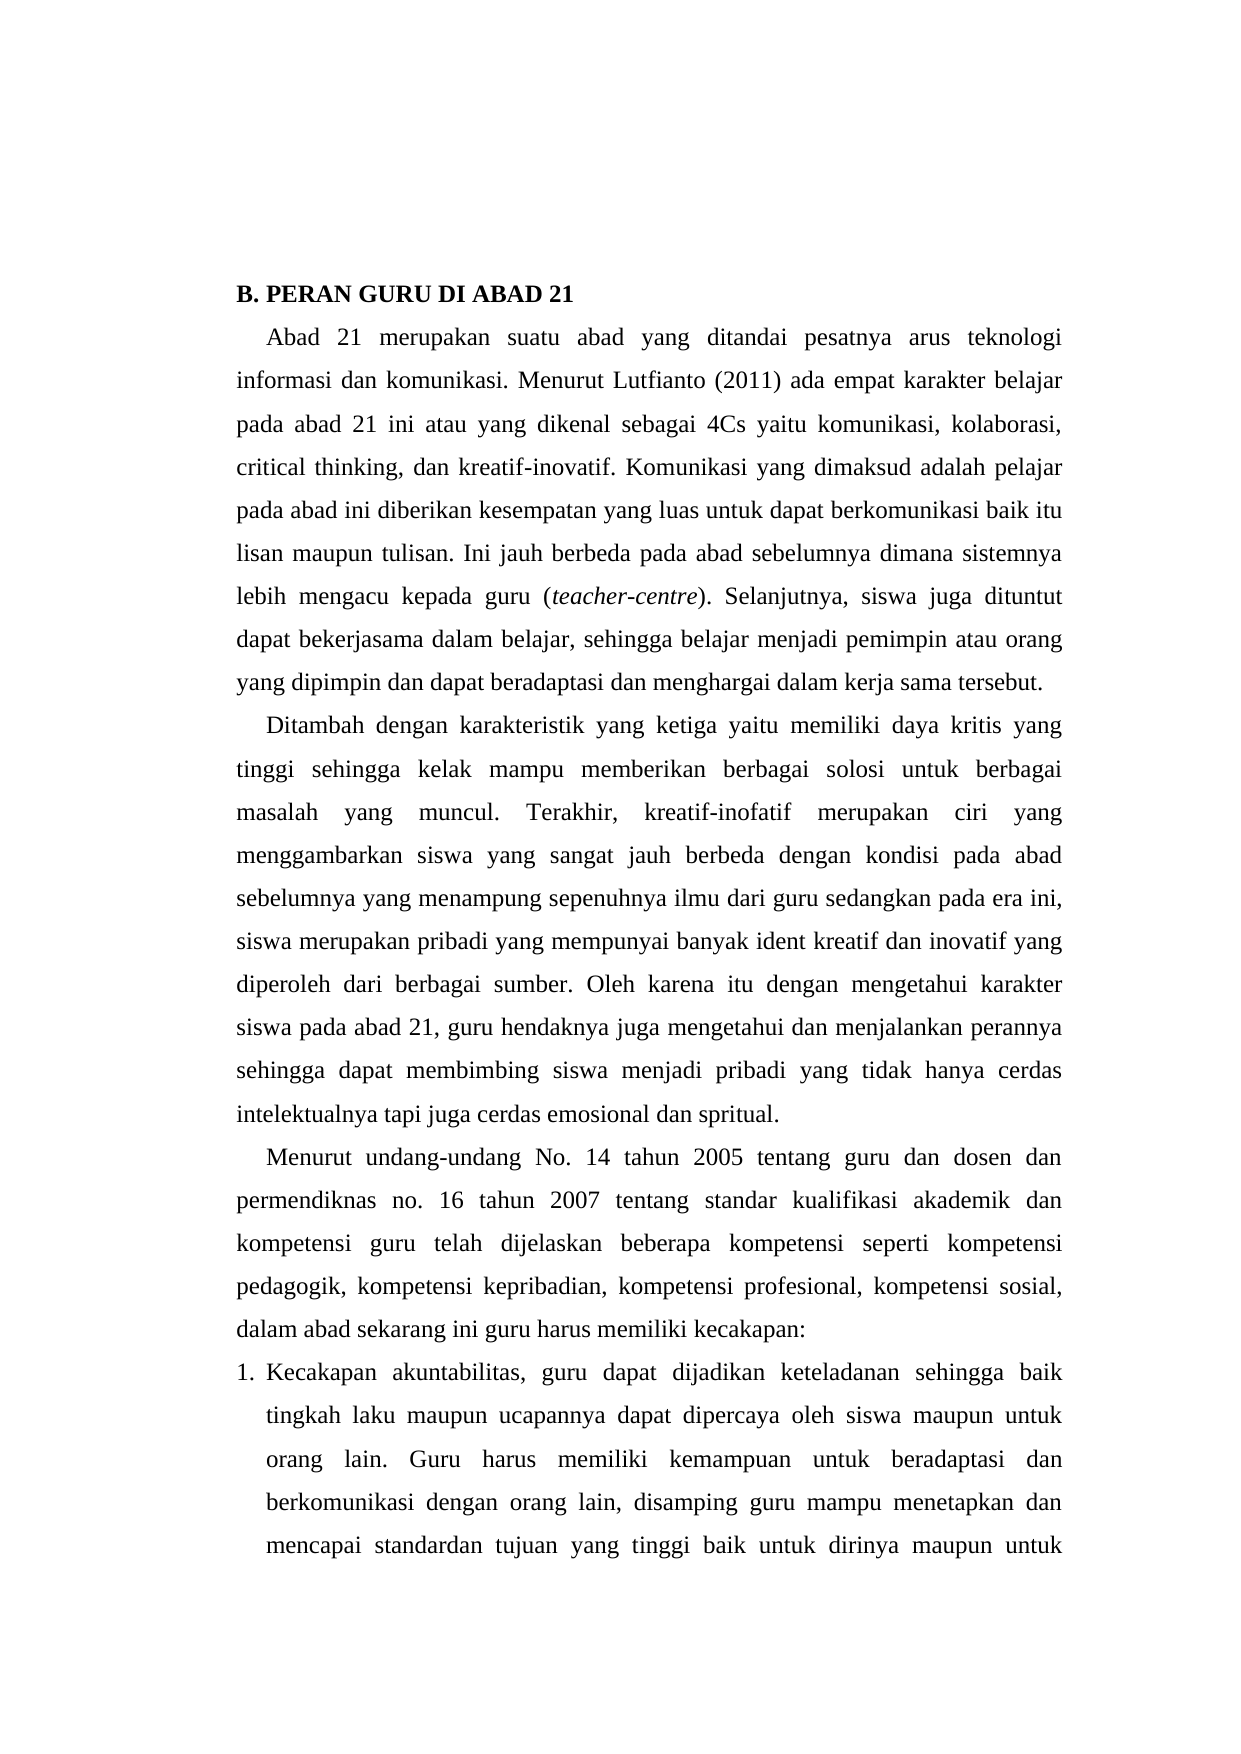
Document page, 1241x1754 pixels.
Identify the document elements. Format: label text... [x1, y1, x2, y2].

text Menurut undang-undang No. 14 tahun 2005 tentang guru dan dosen dan permendiknas no. 16 tahun 2007 tentang standar kualifikasi akademik dan kompetensi guru telah dijelaskan beberapa kompetensi seperti kompetensi pedagogik, kompetensi kepribadian, kompetensi profesional, kompetensi sosial, dalam abad sekarang ini guru harus memiliki kecakapan: [236, 1142, 1063, 1343]
text Abad 21 merupakan suatu abad yang ditandai pesatnya arus teknologi informasi dan komunikasi. Menurut Lutfianto (2011) ada empat karakter belajar pada abad 21 ini atau yang dikenal sebagai 4Cs yaitu komunikasi, kolaborasi, critical thinking, dan kreatif-inovatif. Komunikasi yang dimaksud adalah pelajar pada abad ini diberikan kesempatan yang luas untuk dapat berkomunikasi baik itu lisan maupun tulisan. Ini jauh berbeda pada abad sebelumnya dimana sistemnya lebih mengacu kepada guru (teacher-centre). Selanjutnya, siswa juga dituntut dapat bekerjasama dalam belajar, sehingga belajar menjadi pemimpin atau orang yang dipimpin dan dapat beradaptasi dan menghargai dalam kerja sama tersebut. [236, 322, 1063, 696]
text Ditambah dengan karakteristik yang ketiga yaitu memiliki daya kritis yang tinggi sehingga kelak mampu memberikan berbagai solosi untuk berbagai masalah yang muncul. Terakhir, kreatif-inofatif merupakan ciri yang menggambarkan siswa yang sangat jauh berbeda dengan kondisi pada abad sebelumnya yang menampung sepenuhnya ilmu dari guru sedangkan pada era ini, siswa merupakan pribadi yang mempunyai banyak ident kreatif dan inovatif yang diperoleh dari berbagai sumber. Oleh karena itu dengan mengetahui karakter siswa pada abad 21, guru hendaknya juga mengetahui dan menjalankan perannya sehingga dapat membimbing siswa menjadi pribadi yang tidak hanya cerdas intelektualnya tapi juga cerdas emosional dan spritual. [236, 711, 1063, 1127]
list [236, 1357, 1063, 1559]
list PERAN GURU DI ABAD 21 [236, 279, 1063, 308]
